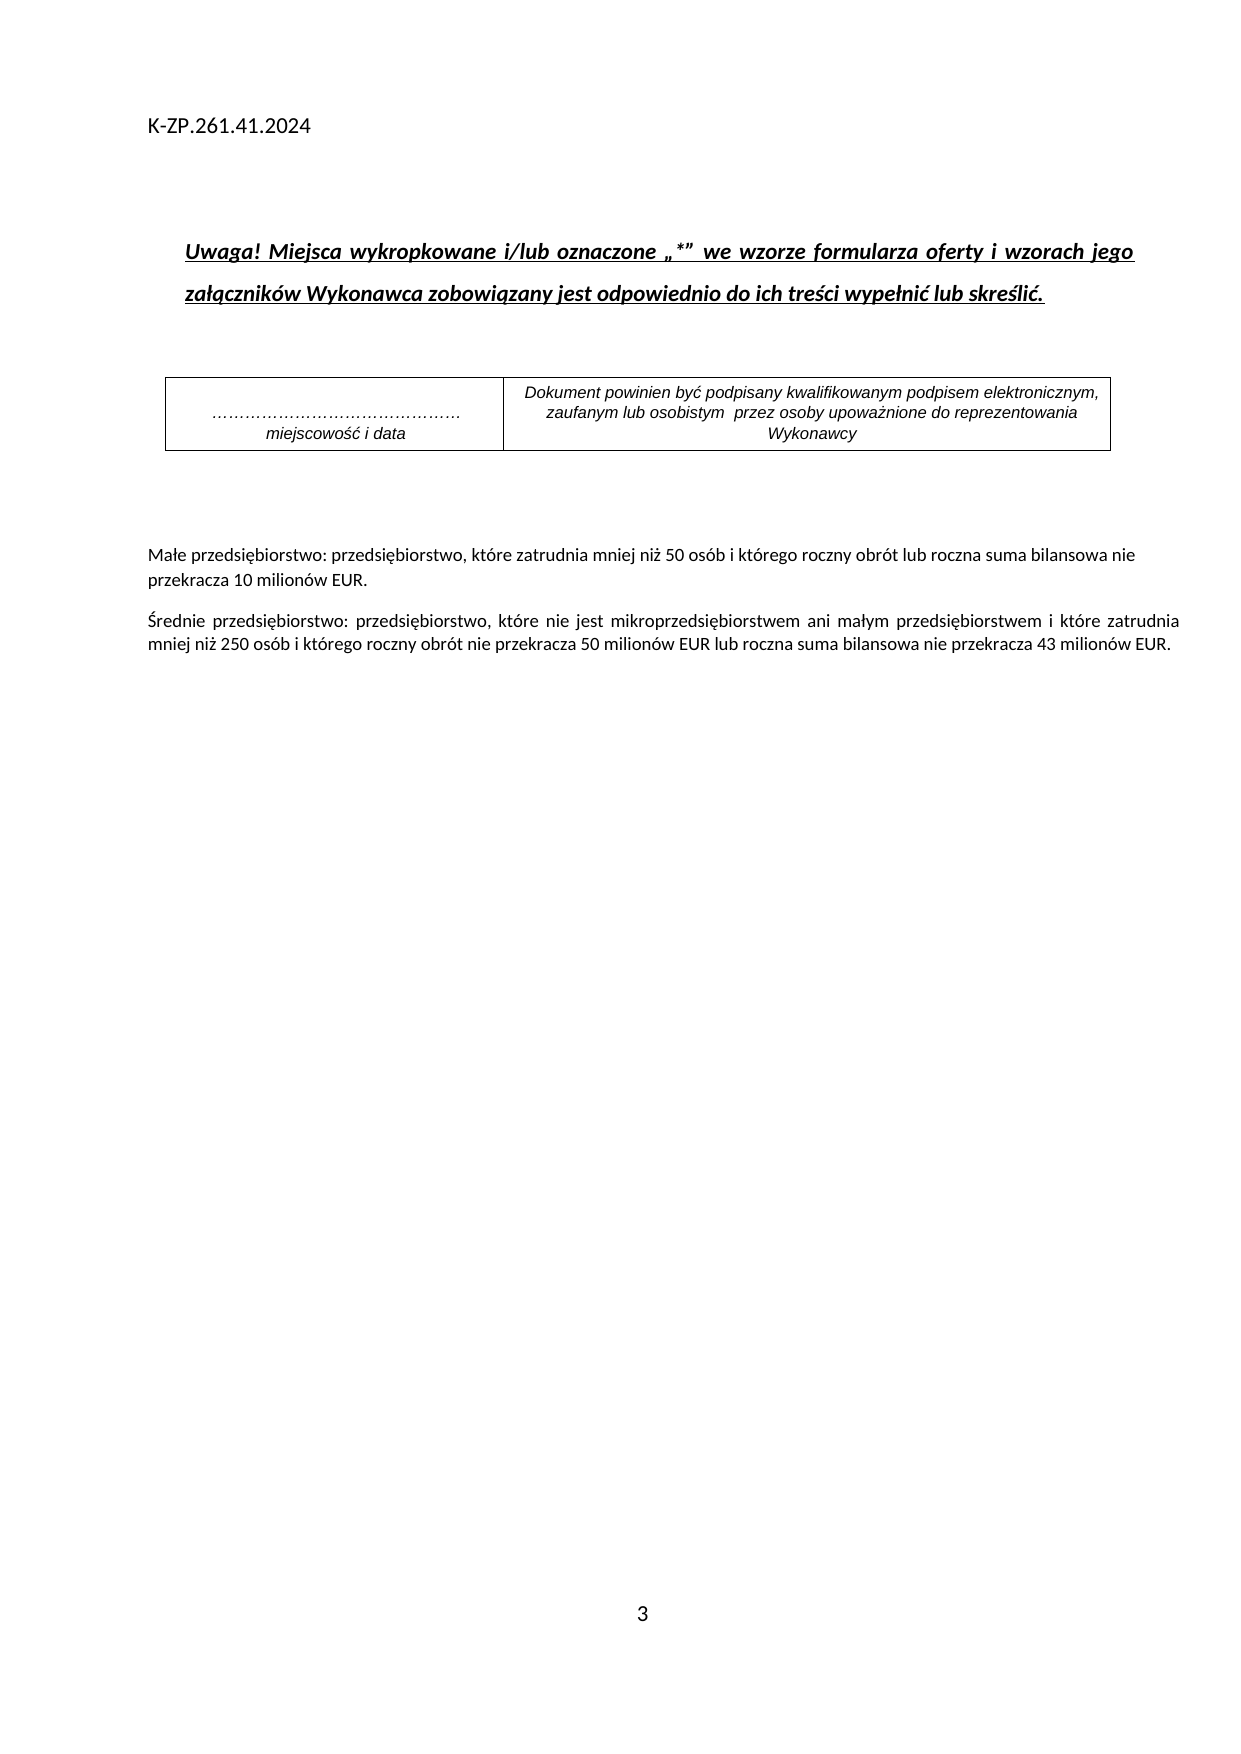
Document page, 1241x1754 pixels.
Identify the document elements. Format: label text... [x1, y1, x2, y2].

table_header ……………………………………… miejscowość i data [166, 378, 503, 450]
text Średnie przedsiębiorstwo: przedsiębiorstwo, które nie jest mikroprzedsiębiorstwem ani małym przedsiębiorstwem i które zatrudnia mniej niż 250 osób i którego roczny obrót nie przekracza 50 milionów EUR lub roczna suma bilansowa nie przekracza 43 milionów EUR. [148, 609, 1181, 655]
text Uwaga! Miejsca wykropkowane i/lub oznaczone „*” we wzorze formularza oferty i wzorach jego załączników Wykonawca zobowiązany jest odpowiednio do ich treści wypełnić lub skreślić. [185, 237, 1137, 307]
table_header Dokument powinien być podpisany kwalifikowanym podpisem elektronicznym, zaufanym lub osobistym przez osoby upoważnione do reprezentowania Wykonawcy [504, 378, 1110, 450]
list Małe przedsiębiorstwo: przedsiębiorstwo, które zatrudnia mniej niż 50 osób i którego roczny obrót lub roczna suma bilansowa nie przekracza 10 milionów EUR. [148, 543, 1137, 591]
